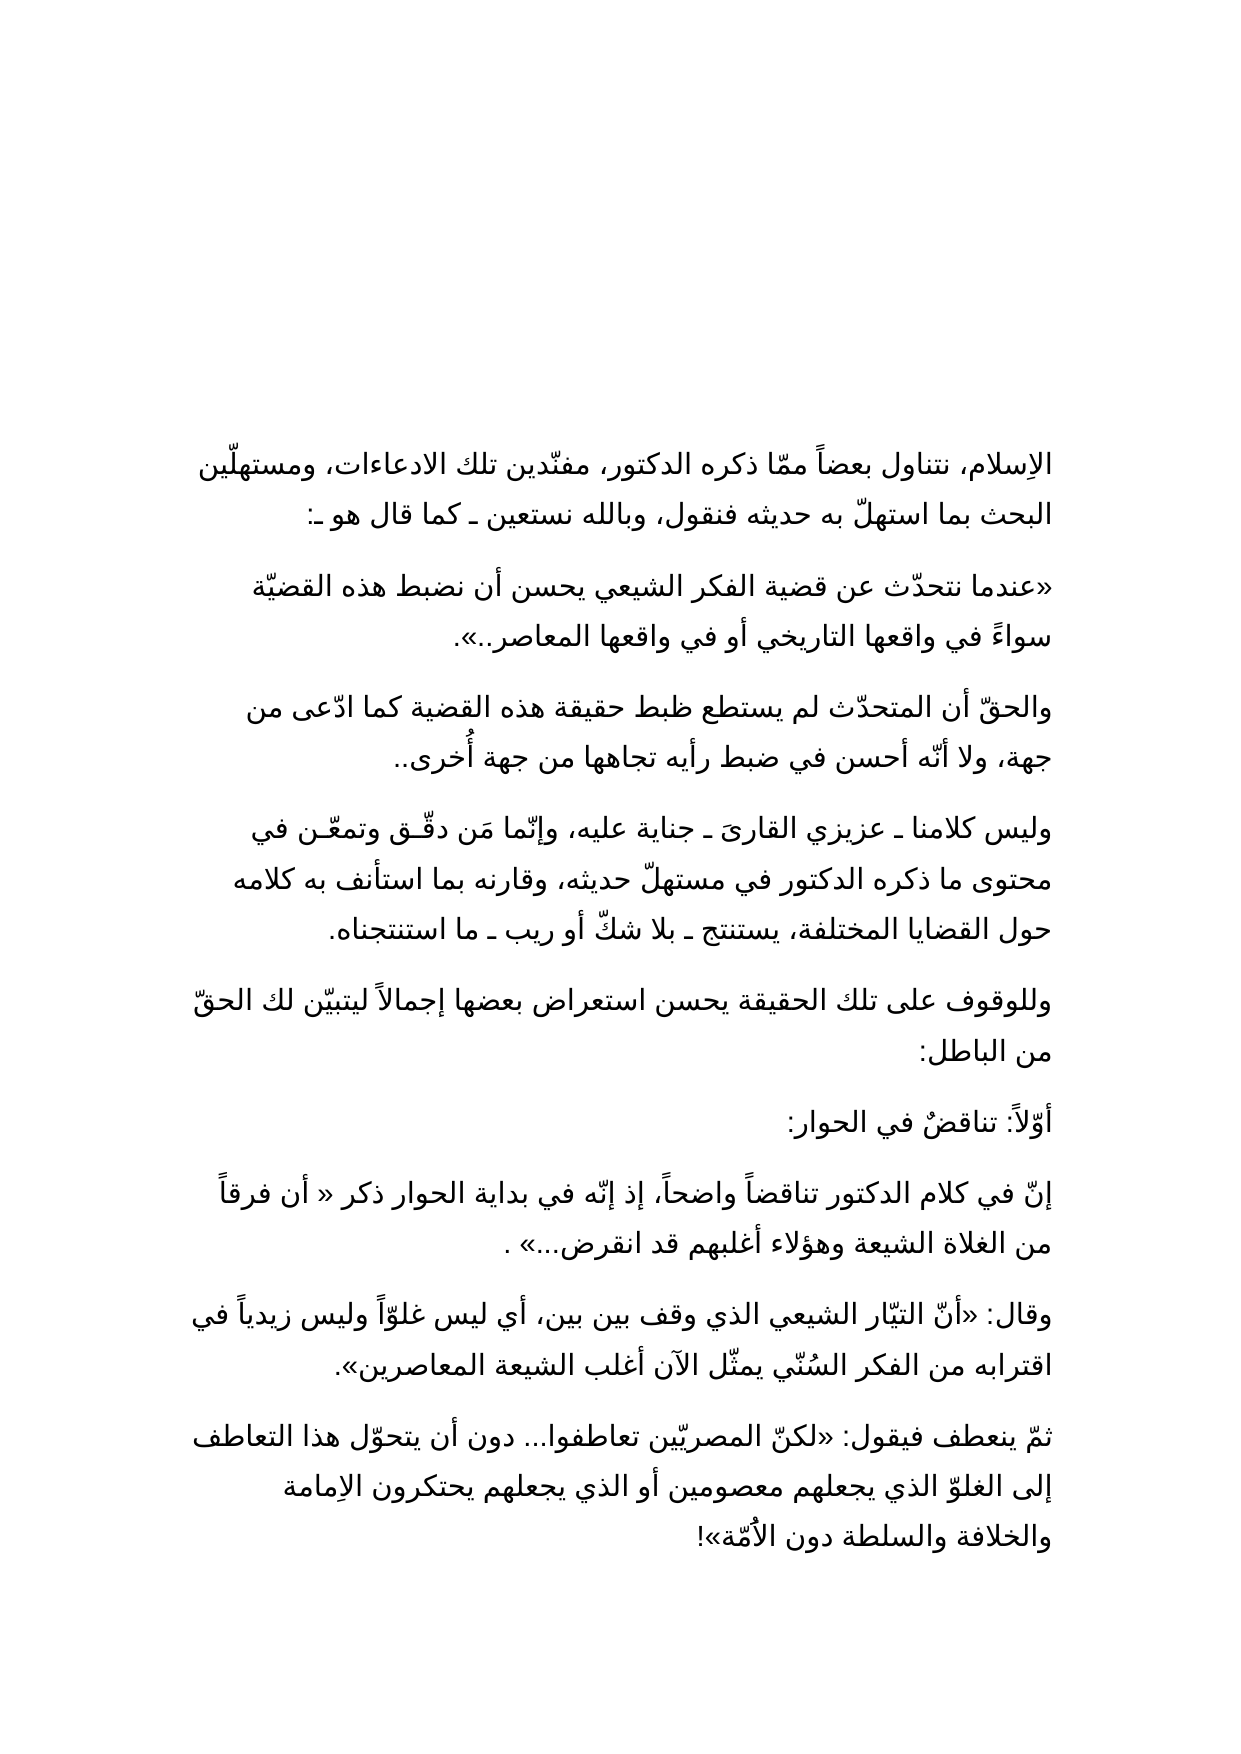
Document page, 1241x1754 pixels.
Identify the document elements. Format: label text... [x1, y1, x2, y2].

text «عندما نتحدّث عن قضية الفكر الشيعي يحسن أن نضبط هذه القضيّة سواءً في واقعها التاريخي أو في واقعها المعاصر..». [187, 568, 1053, 652]
text وللوقوف على تلك الحقيقة يحسن استعراض بعضها إجمالاً ليتبيّن لك الحقّ من الباطل: [187, 983, 1053, 1067]
text والحقّ أن المتحدّث لم يستطع ظبط حقيقة هذه القضية كما ادّعى من جهة، ولا أنّه أحسن في ضبط رأيه تجاهها من جهة أُخرى.. [187, 690, 1053, 774]
text ثمّ ينعطف فيقول: «لكنّ المصريّين تعاطفوا... دون أن يتحوّل هذا التعاطف إلى الغلوّ الذي يجعلهم معصومين أو الذي يجعلهم يحتكرون الاِمامة والخلافة والسلطة دون الاَُمّة»! [187, 1419, 1053, 1553]
text الاِسلام، نتناول بعضاً ممّا ذكره الدكتور، مفنّدين تلك الادعاءات، ومستهلّين البحث بما استهلّ به حديثه فنقول، وبالله نستعين ـ كما قال هو ـ: [187, 447, 1053, 531]
text إنّ في كلام الدكتور تناقضاً واضحاً، إذ إنّه في بداية الحوار ذكر « أن فرقاً من الغلاة الشيعة وهؤلاء أغلبهم قد انقرض...» . [187, 1176, 1053, 1260]
text أوّلاً: تناقضٌ في الحوار: [187, 1105, 1053, 1138]
text وقال: «أنّ التيّار الشيعي الذي وقف بين بين، أي ليس غلوّاً وليس زيدياً في اقترابه من الفكر السُنّي يمثّل الآن أغلب الشيعة المعاصرين». [187, 1297, 1053, 1381]
text وليس كلامنا ـ عزيزي القارىَ ـ جناية عليه، وإنّما مَن دقّـق وتمعّـن في محتوى ما ذكره الدكتور في مستهلّ حديثه، وقارنه بما استأنف به كلامه حول القضايا المختلفة، يستنتج ـ بلا شكّ أو ريب ـ ما استنتجناه. [187, 811, 1053, 946]
